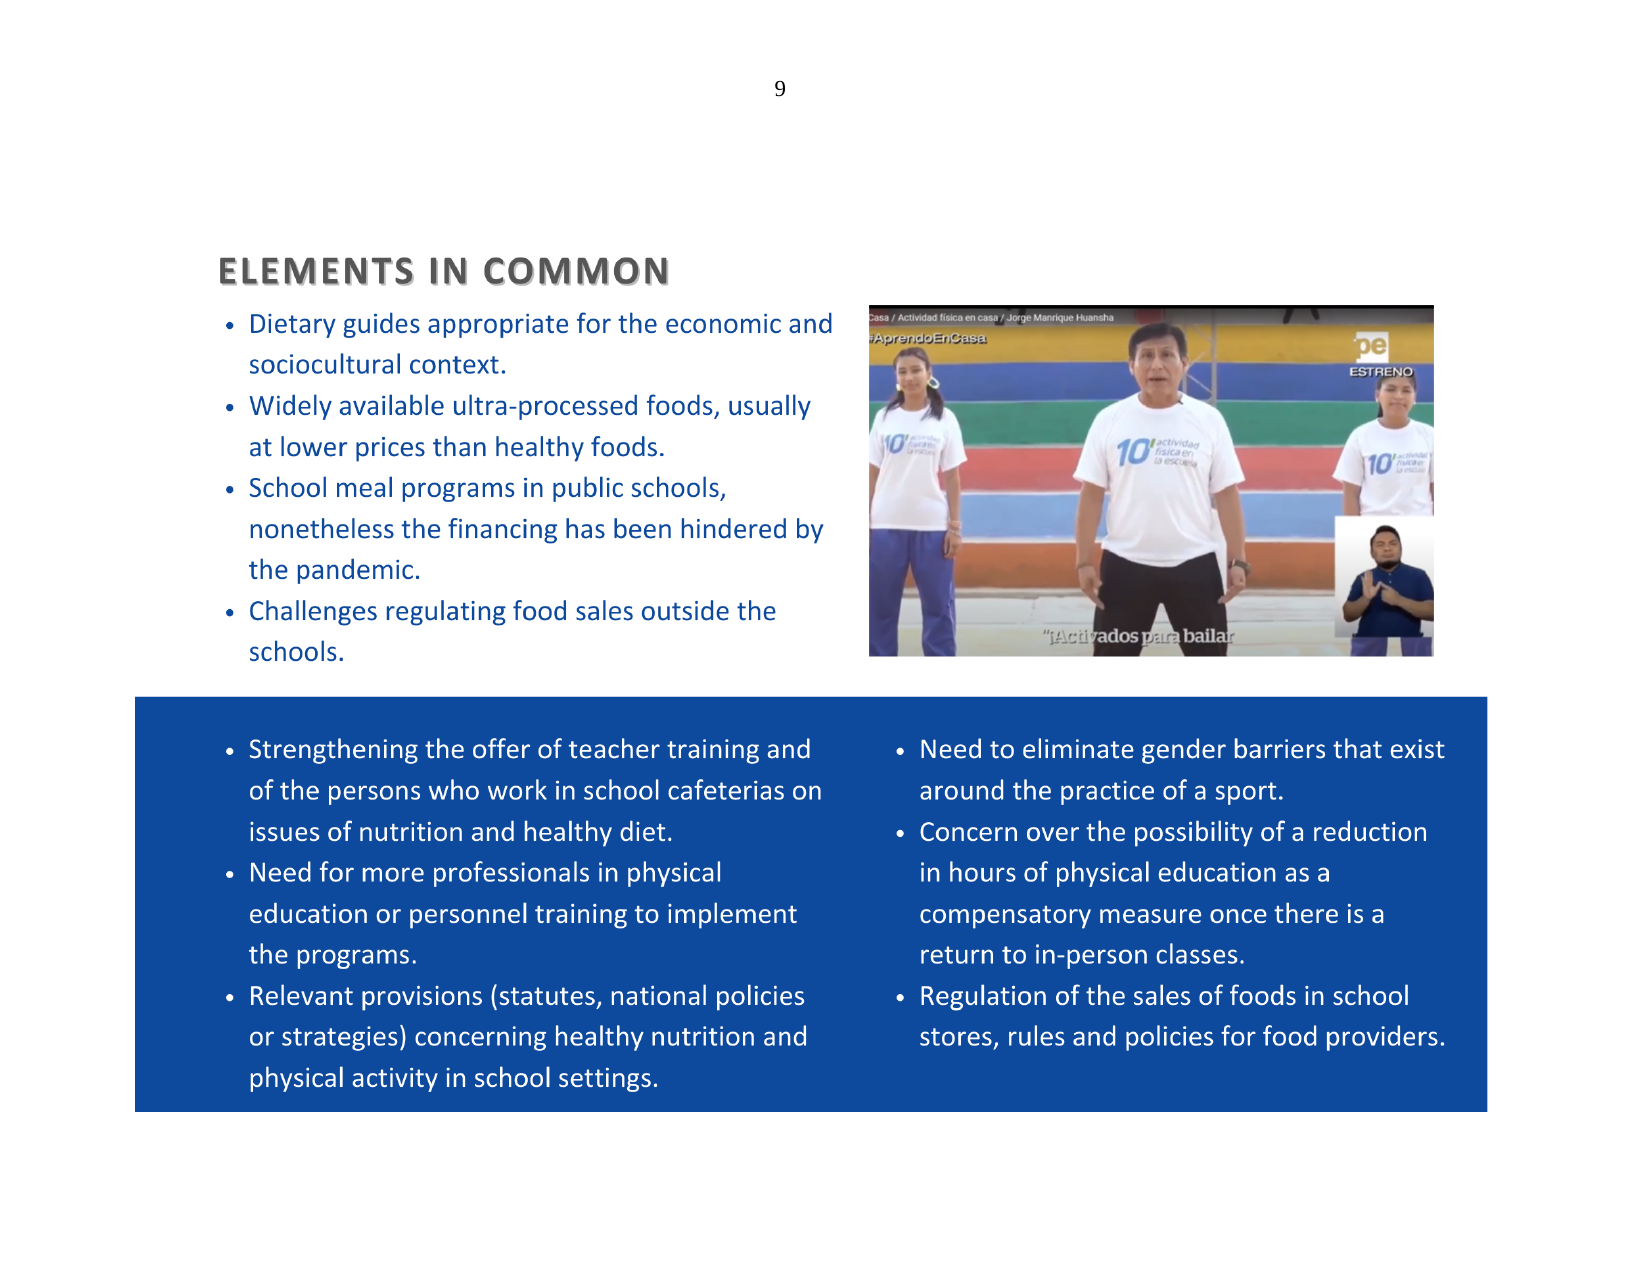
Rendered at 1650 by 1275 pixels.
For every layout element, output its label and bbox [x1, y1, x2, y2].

picture [135, 177, 1488, 1112]
